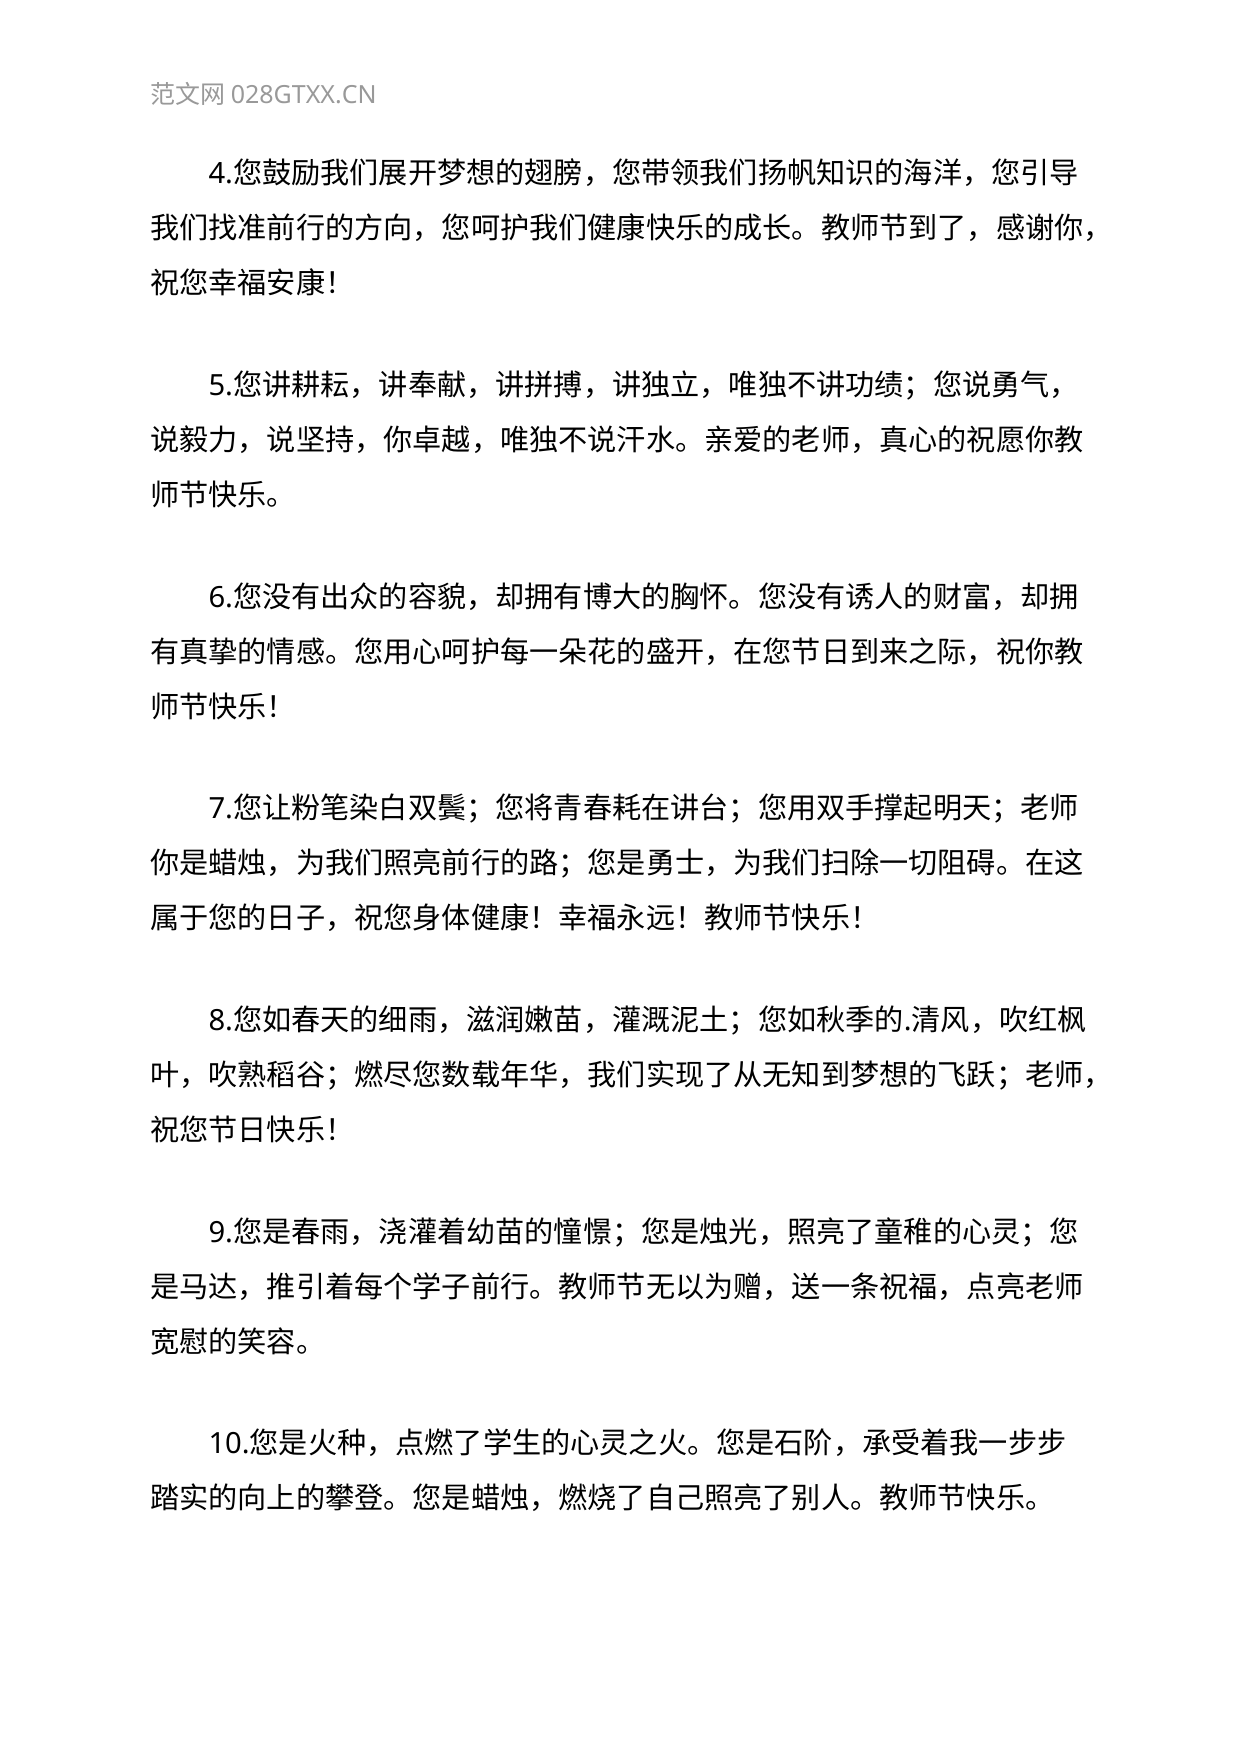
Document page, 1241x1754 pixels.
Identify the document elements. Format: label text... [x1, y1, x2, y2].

text 10.您是火种，点燃了学生的心灵之火。您是石阶，承受着我一步步踏实的向上的攀登。您是蜡烛，燃烧了自己照亮了别人。教师节快乐。 [150, 1420, 1090, 1517]
text 9.您是春雨，浇灌着幼苗的憧憬；您是烛光，照亮了童稚的心灵；您是马达，推引着每个学子前行。教师节无以为赠，送一条祝福，点亮老师宽慰的笑容。 [150, 1208, 1090, 1361]
text 7.您让粉笔染白双鬓；您将青春耗在讲台；您用双手撑起明天；老师你是蜡烛，为我们照亮前行的路；您是勇士，为我们扫除一切阻碍。在这属于您的日子，祝您身体健康！幸福永远！教师节快乐！ [150, 785, 1090, 937]
text 8.您如春天的细雨，滋润嫩苗，灌溉泥土；您如秋季的.清风，吹红枫叶，吹熟稻谷；燃尽您数载年华，我们实现了从无知到梦想的飞跃；老师，祝您节日快乐！ [150, 997, 1090, 1149]
text 4.您鼓励我们展开梦想的翅膀，您带领我们扬帆知识的海洋，您引导我们找准前行的方向，您呵护我们健康快乐的成长。教师节到了，感谢你，祝您幸福安康！ [150, 150, 1090, 302]
text 5.您讲耕耘，讲奉献，讲拼搏，讲独立，唯独不讲功绩；您说勇气，说毅力，说坚持，你卓越，唯独不说汗水。亲爱的老师，真心的祝愿你教师节快乐。 [150, 362, 1090, 514]
text 6.您没有出众的容貌，却拥有博大的胸怀。您没有诱人的财富，却拥有真挚的情感。您用心呵护每一朵花的盛开，在您节日到来之际，祝你教师节快乐！ [150, 573, 1090, 726]
